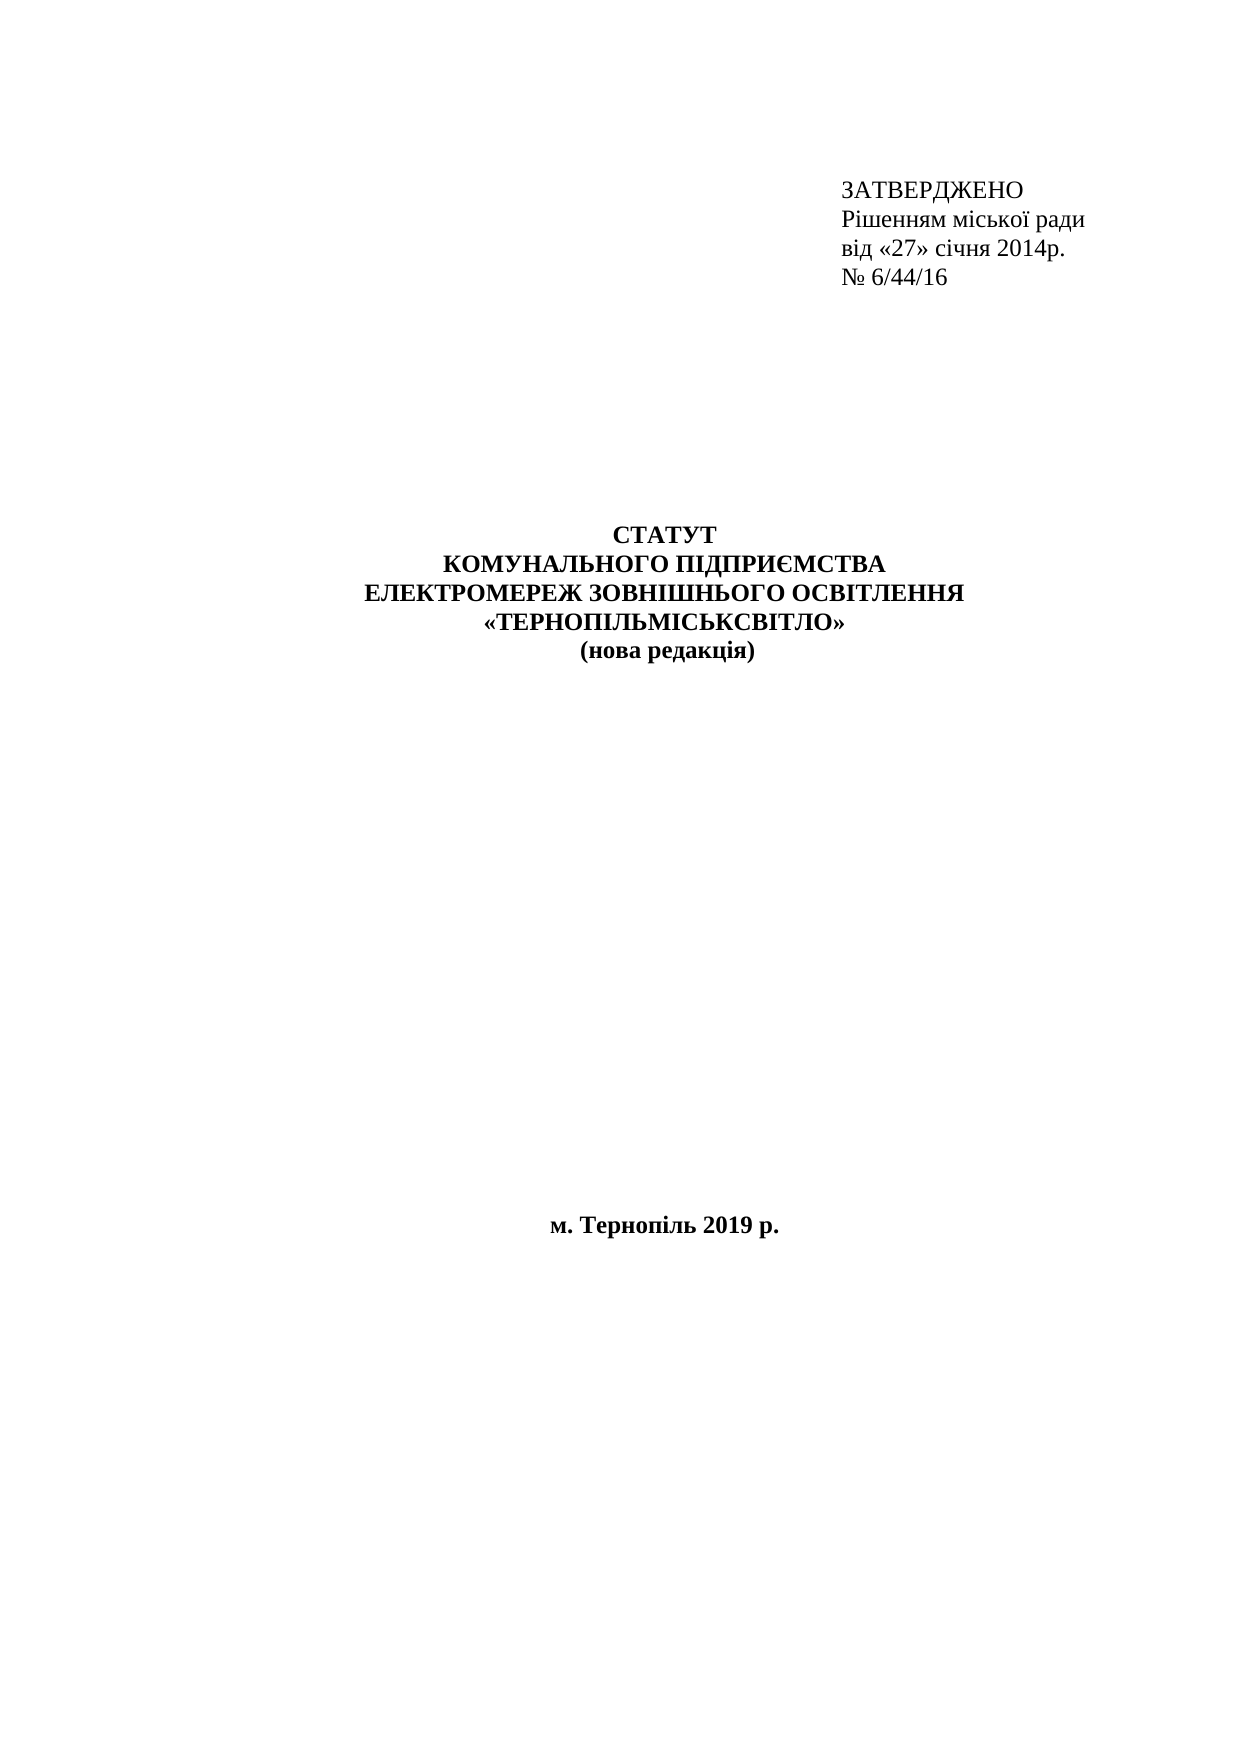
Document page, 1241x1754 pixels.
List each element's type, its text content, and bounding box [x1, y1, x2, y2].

text № 6/44/16 [177, 262, 1152, 291]
text КОМУНАЛЬНОГО ПІДПРИЄМСТВА [177, 549, 1152, 578]
text ЗАТВЕРДЖЕНО [177, 176, 1152, 204]
text м. Тернопіль 2019 р. [177, 1211, 1152, 1239]
text Рішенням міської ради [177, 204, 1152, 233]
text (нова редакція) [177, 636, 1152, 664]
text від «27» січня 2014р. [177, 233, 1152, 262]
text «ТЕРНОПІЛЬМІСЬКСВІТЛО» [177, 607, 1152, 636]
text СТАТУТ [177, 521, 1152, 549]
text ЕЛЕКТРОМЕРЕЖ ЗОВНІШНЬОГО ОСВІТЛЕННЯ [177, 578, 1152, 607]
